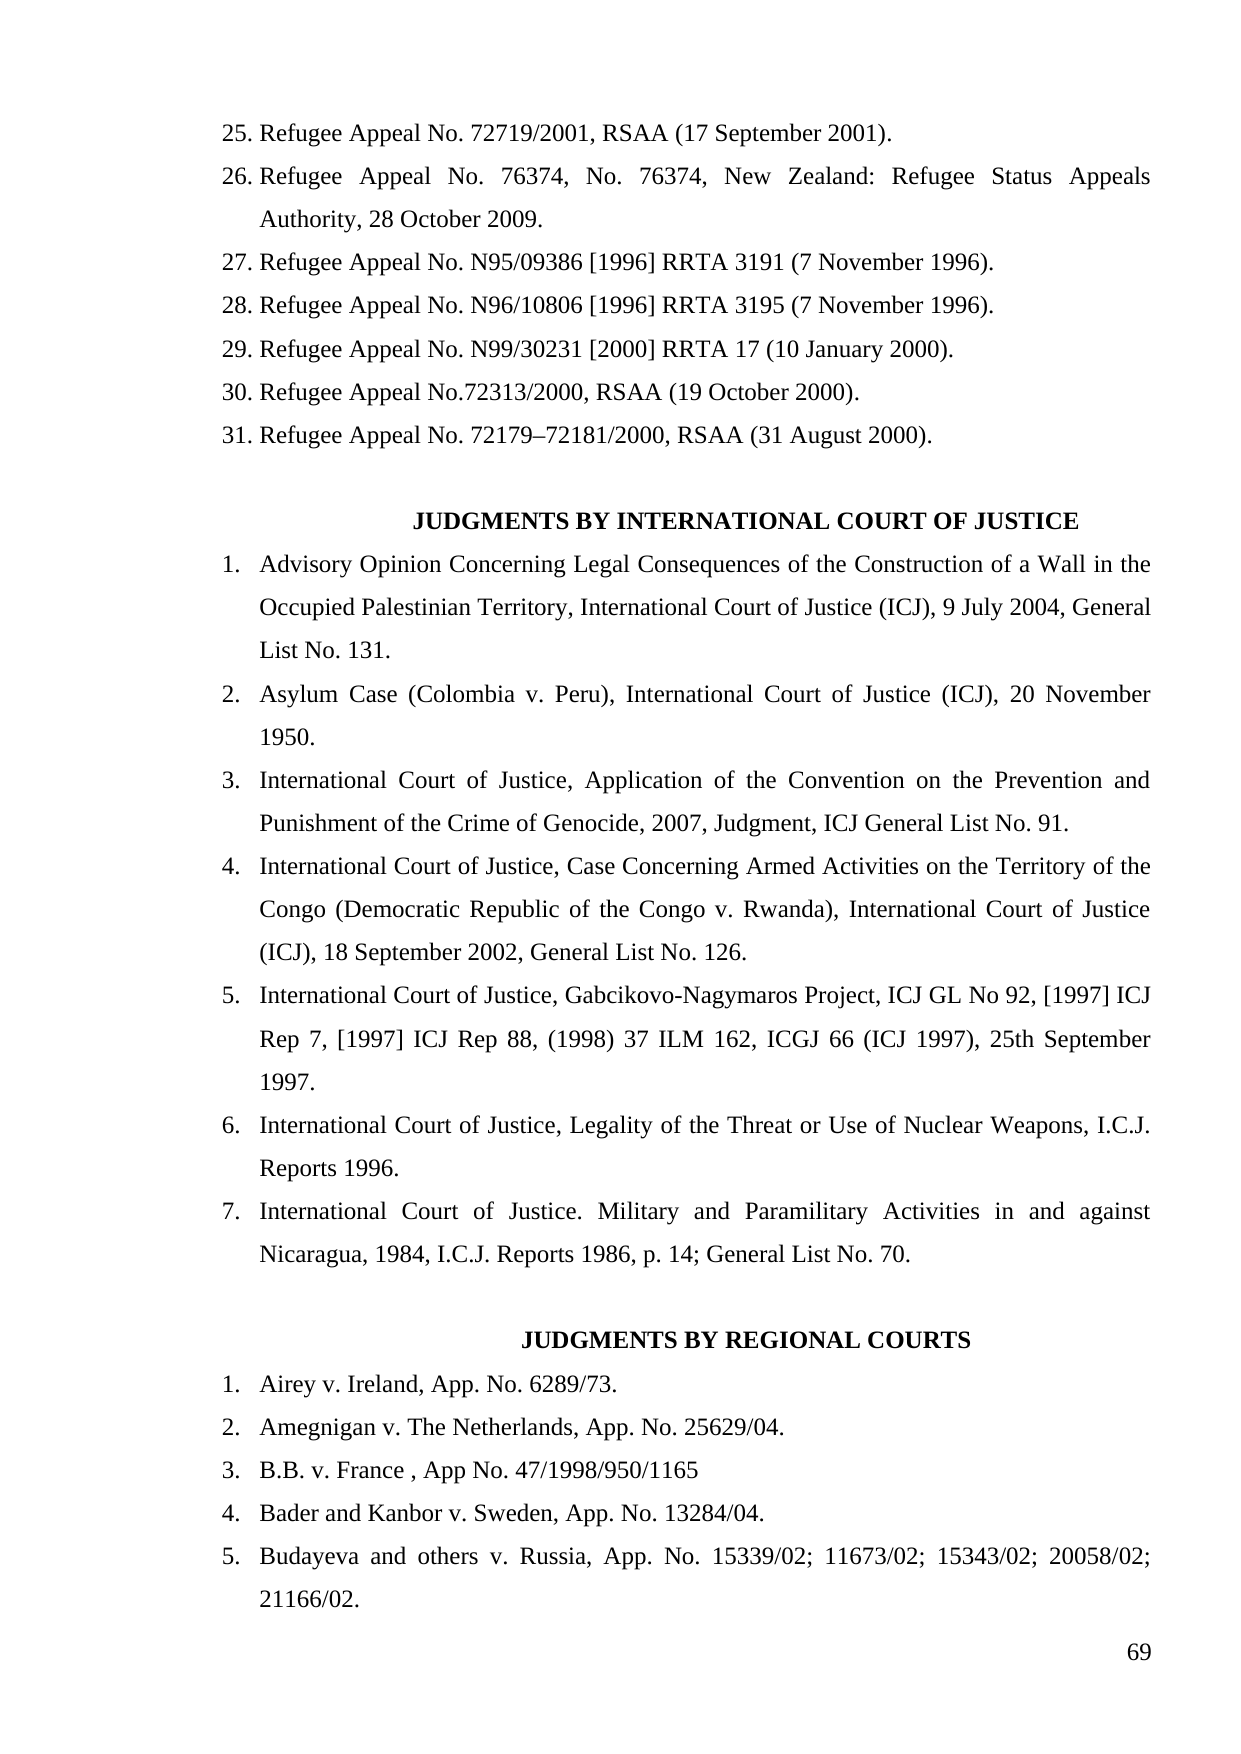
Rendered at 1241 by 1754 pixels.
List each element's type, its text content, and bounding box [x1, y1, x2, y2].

text JUDGMENTS BY INTERNATIONAL COURT OF JUSTICE [252, 506, 1152, 535]
list Refugee Appeal No. N99/30231 [2000] RRTA 17 (10 January 2000). [222, 334, 1152, 362]
list Asylum Case (Colombia v. Peru), International Court of Justice (ICJ), 20 November 1950. [222, 679, 1152, 751]
list Refugee Appeal No. N95/09386 [1996] RRTA 3191 (7 November 1996). [222, 247, 1152, 276]
list Amegnigan v. The Netherlands, App. No. 25629/04. [222, 1412, 1152, 1441]
list Refugee Appeal No. 76374, No. 76374, New Zealand: Refugee Status Appeals Authority, 28 October 2009. [222, 161, 1152, 233]
list B.B. v. France , App No. 47/1998/950/1165 [222, 1455, 1152, 1484]
list International Court of Justice, Legality of the Threat or Use of Nuclear Weapons, I.C.J. Reports 1996. [222, 1110, 1152, 1182]
list Refugee Appeal No.72313/2000, RSAA (19 October 2000). [222, 377, 1152, 406]
list Airey v. Ireland, App. No. 6289/73. [222, 1369, 1152, 1397]
list International Court of Justice, Case Concerning Armed Activities on the Territory of the Congo (Democratic Republic of the Congo v. Rwanda), International Court of Justice (ICJ), 18 September 2002, General List No. 126. [222, 851, 1152, 966]
list Refugee Appeal No. N96/10806 [1996] RRTA 3195 (7 November 1996). [222, 291, 1152, 319]
list Advisory Opinion Concerning Legal Consequences of the Construction of a Wall in the Occupied Palestinian Territory, International Court of Justice (ICJ), 9 July 2004, General List No. 131. [222, 549, 1152, 664]
list Refugee Appeal No. 72179–72181/2000, RSAA (31 August 2000). [222, 420, 1152, 449]
list International Court of Justice. Military and Paramilitary Activities in and against Nicaragua, 1984, I.C.J. Reports 1986, p. 14; General List No. 70. [222, 1196, 1152, 1268]
list Bader and Kanbor v. Sweden, App. No. 13284/04. [222, 1498, 1152, 1527]
list Budayeva and others v. Russia, App. No. 15339/02; 11673/02; 15343/02; 20058/02; 21166/02. [222, 1541, 1152, 1613]
list Refugee Appeal No. 72719/2001, RSAA (17 September 2001). [222, 118, 1152, 147]
text JUDGMENTS BY REGIONAL COURTS [252, 1326, 1152, 1354]
list International Court of Justice, Application of the Convention on the Prevention and Punishment of the Crime of Genocide, 2007, Judgment, ICJ General List No. 91. [222, 765, 1152, 837]
list International Court of Justice, Gabcikovo-Nagymaros Project, ICJ GL No 92, [1997] ICJ Rep 7, [1997] ICJ Rep 88, (1998) 37 ILM 162, ICGJ 66 (ICJ 1997), 25th September 1997. [222, 981, 1152, 1096]
